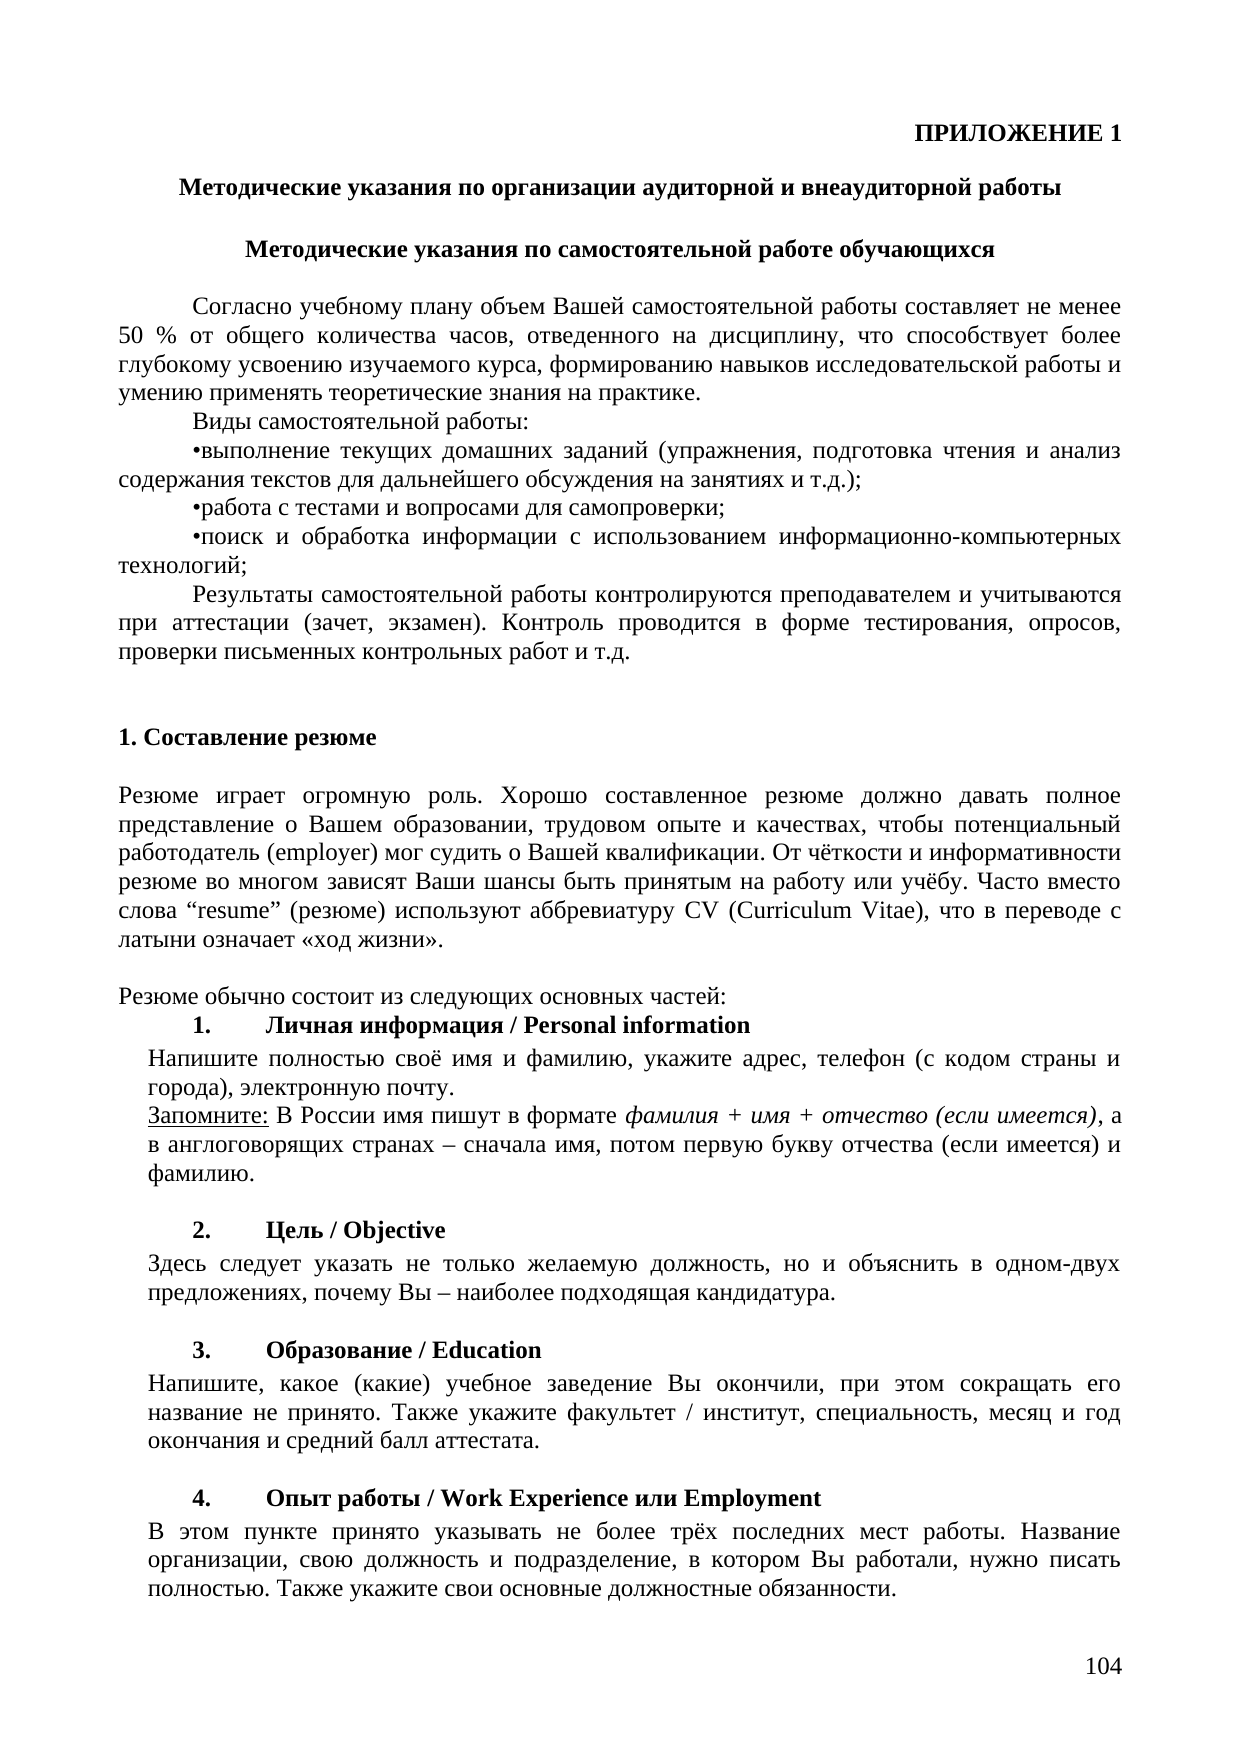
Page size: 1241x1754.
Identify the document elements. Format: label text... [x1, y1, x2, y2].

text •работа с тестами и вопросами для самопроверки; [118, 492, 1122, 521]
text Напишите полностью своё имя и фамилию, укажите адрес, телефон (с кодом страны и города), электронную почту. [148, 1043, 1122, 1101]
text Напишите, какое (какие) учебное заведение Вы окончили, при этом сокращать его название не принято. Также укажите факультет / институт, специальность, месяц и год окончания и средний балл аттестата. [148, 1368, 1122, 1454]
text Виды самостоятельной работы: [118, 406, 1122, 435]
list Опыт работы / Work Experience или Employment [192, 1483, 1122, 1512]
text •поиск и обработка информации с использованием информационно-компьютерных технологий; [118, 521, 1122, 579]
text Методические указания по организации аудиторной и внеаудиторной работы [118, 172, 1122, 201]
text 1. Составление резюме [118, 722, 1122, 751]
text Резюме обычно состоит из следующих основных частей: [118, 981, 1122, 1010]
text ПРИЛОЖЕНИЕ 1 [118, 118, 1122, 147]
text Методические указания по самостоятельной работе обучающихся [118, 234, 1122, 262]
text Запомните: В России имя пишут в формате фамилия + имя + отчество (если имеется), а в англоговорящих странах – сначала имя, потом первую букву отчества (если имеется) и фамилию. [148, 1101, 1122, 1187]
text •выполнение текущих домашних заданий (упражнения, подготовка чтения и анализ содержания текстов для дальнейшего обсуждения на занятиях и т.д.); [118, 435, 1122, 492]
list Цель / Objective [192, 1216, 1122, 1244]
text В этом пункте принято указывать не более трёх последних мест работы. Название организации, свою должность и подразделение, в котором Вы работали, нужно писать полностью. Также укажите свои основные должностные обязанности. [148, 1516, 1122, 1602]
list Образование / Education [192, 1335, 1122, 1363]
text Резюме играет огромную роль. Хорошо составленное резюме должно давать полное представление о Вашем образовании, трудовом опыте и качествах, чтобы потенциальный работодатель (employer) мог судить о Вашей квалификации. От чёткости и информативности резюме во многом зависят Ваши шансы быть принятым на работу или учёбу. Часто вместо слова “resume” (резюме) используют аббревиатуру CV (Curriculum Vitae), что в переводе с латыни означает «ход жизни». [118, 780, 1122, 952]
text Здесь следует указать не только желаемую должность, но и объяснить в одном-двух предложениях, почему Вы – наиболее подходящая кандидатура. [148, 1248, 1122, 1306]
text Согласно учебному плану объем Вашей самостоятельной работы составляет не менее 50 % от общего количества часов, отведенного на дисциплину, что способствует более глубокому усвоению изучаемого курса, формированию навыков исследовательской работы и умению применять теоретические знания на практике. [118, 291, 1122, 406]
text Результаты самостоятельной работы контролируются преподавателем и учитываются при аттестации (зачет, экзамен). Контроль проводится в форме тестирования, опросов, проверки письменных контрольных работ и т.д. [118, 579, 1122, 665]
list Личная информация / Personal information [192, 1010, 1122, 1039]
